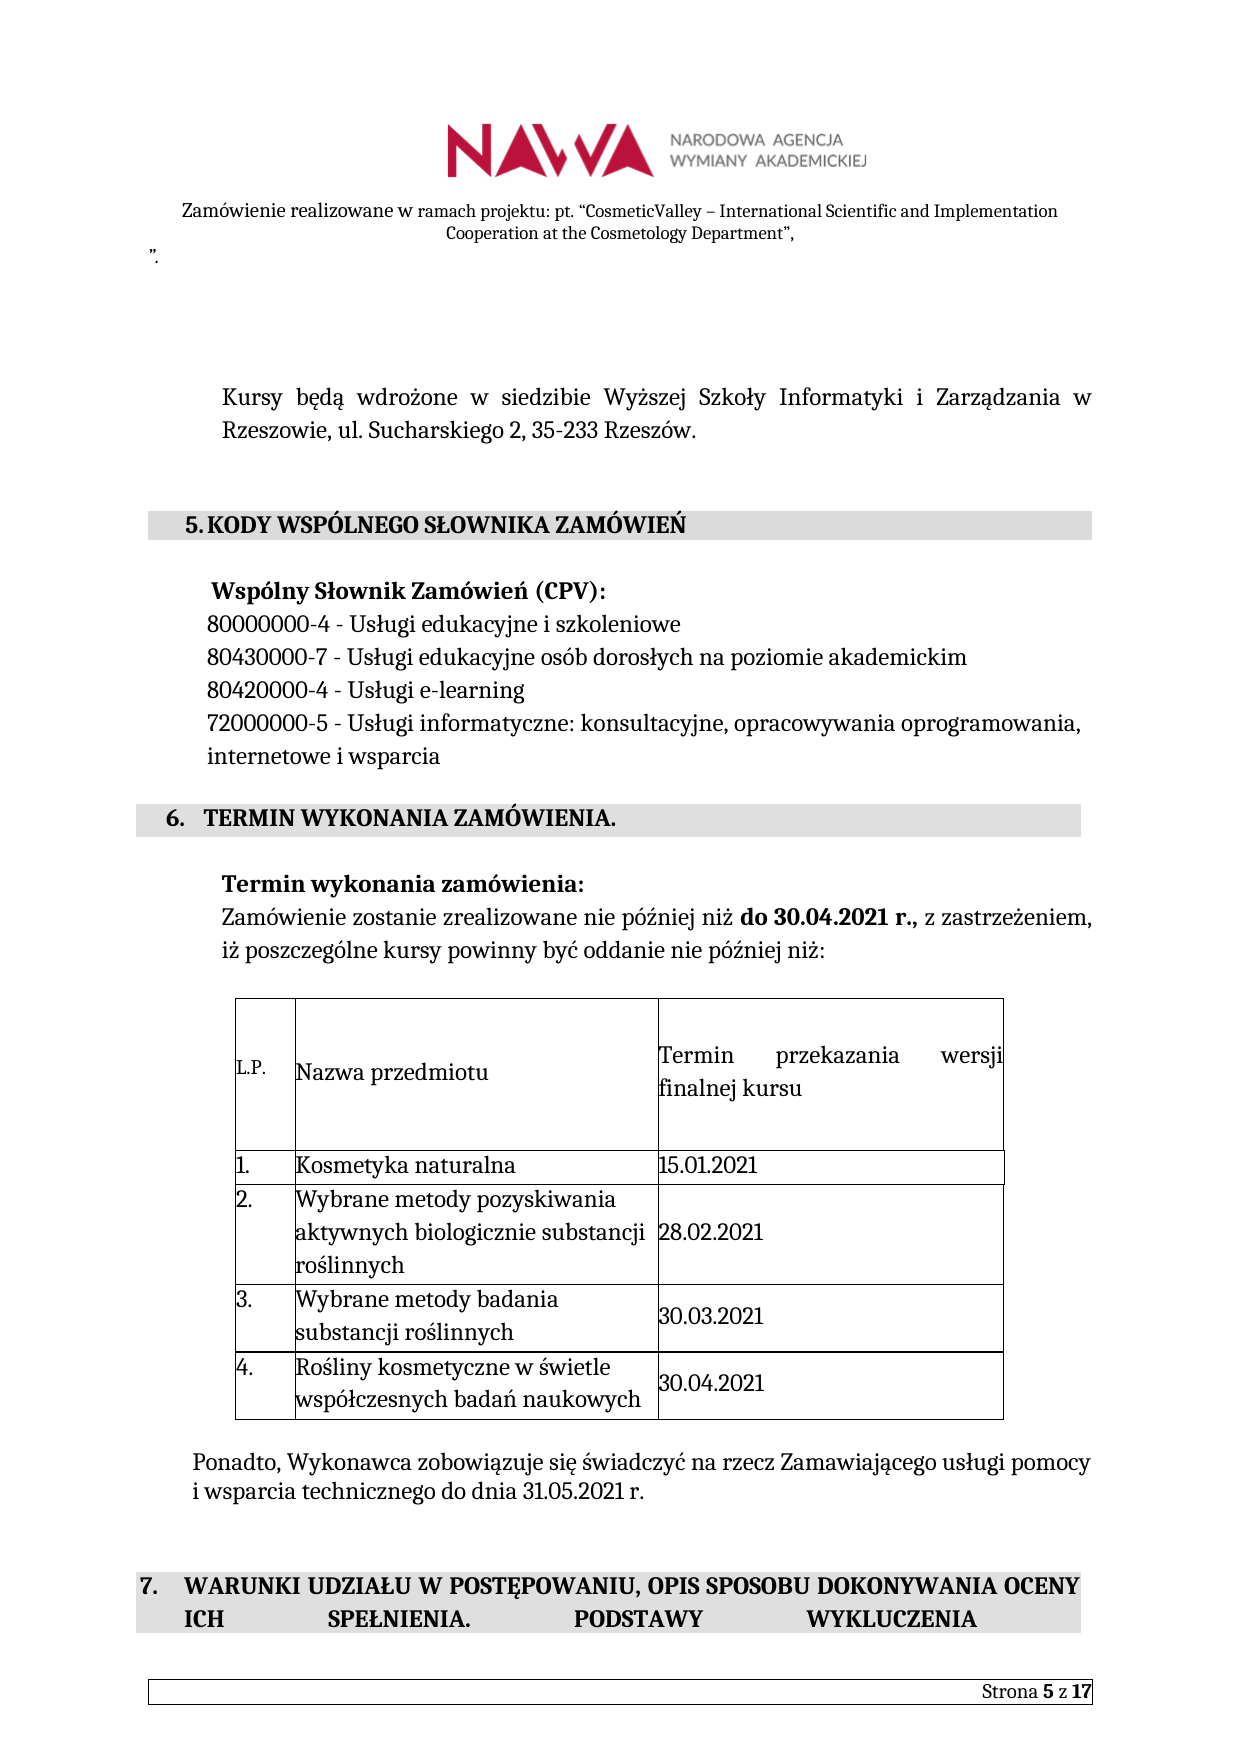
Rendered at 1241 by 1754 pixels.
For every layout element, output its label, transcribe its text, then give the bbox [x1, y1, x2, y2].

table_cell Kosmetyka naturalna [296, 1151, 658, 1184]
text Termin wykonania zamówienia: [222, 870, 1092, 899]
table_cell 28.02.2021 [659, 1185, 1003, 1284]
table_cell 15.01.2021 [659, 1151, 1004, 1184]
text Ponadto, Wykonawca zobowiązuje się świadczyć na rzecz Zamawiającego usługi pomocy i wsparcia technicznego do dnia 31.05.2021 r. [192, 1448, 1092, 1506]
text 80000000-4 - Usługi edukacyjne i szkoleniowe [207, 610, 1092, 639]
table_cell Wybrane metody pozyskiwania aktywnych biologicznie substancji roślinnych [296, 1185, 658, 1284]
text 80430000-7 - Usługi edukacyjne osób dorosłych na poziomie akademickim 80420000-4 - Usługi e-learning 72000000-5 - Usługi informatyczne: konsultacyjne, opracowywania oprogramowania, internetowe i wsparcia [207, 643, 1092, 771]
table_header Termin przekazania wersji finalnej kursu [659, 999, 1003, 1150]
text Wspólny Słownik Zamówień (CPV): [177, 577, 1092, 606]
table_cell 3. [236, 1285, 295, 1351]
table_header L.P. [236, 999, 295, 1150]
table_header TERMIN WYKONANIA ZAMÓWIENIA. [136, 804, 1081, 837]
table_cell 30.04.2021 [659, 1353, 1003, 1418]
table_cell Wybrane metody badania substancji roślinnych [296, 1285, 658, 1351]
list KODY WSPÓLNEGO SŁOWNIKA ZAMÓWIEŃ [148, 511, 1092, 540]
table_cell Rośliny kosmetyczne w świetle współczesnych badań naukowych [296, 1353, 658, 1418]
table_cell 2. [236, 1185, 295, 1284]
table_cell 4. [236, 1353, 295, 1418]
table_header WARUNKI UDZIAŁU W POSTĘPOWANIU, OPIS SPOSOBU DOKONYWANIA OCENY ICH SPEŁNIENIA. PODSTAWY WYKLUCZENIA Z UDZIAŁU W POSTĘPOWANIU. [136, 1572, 1081, 1633]
text Zamówienie zostanie zrealizowane nie później niż do 30.04.2021 r., z zastrzeżeniem, iż poszczególne kursy powinny być oddanie nie później niż: [222, 903, 1092, 965]
text Kursy będą wdrożone w siedzibie Wyższej Szkoły Informatyki i Zarządzania w Rzeszowie, ul. Sucharskiego 2, 35-233 Rzeszów. [222, 383, 1092, 444]
table_cell 30.03.2021 [659, 1285, 1003, 1351]
table_cell 1. [236, 1151, 295, 1184]
picture [447, 123, 867, 178]
table_header Nazwa przedmiotu [296, 999, 658, 1150]
